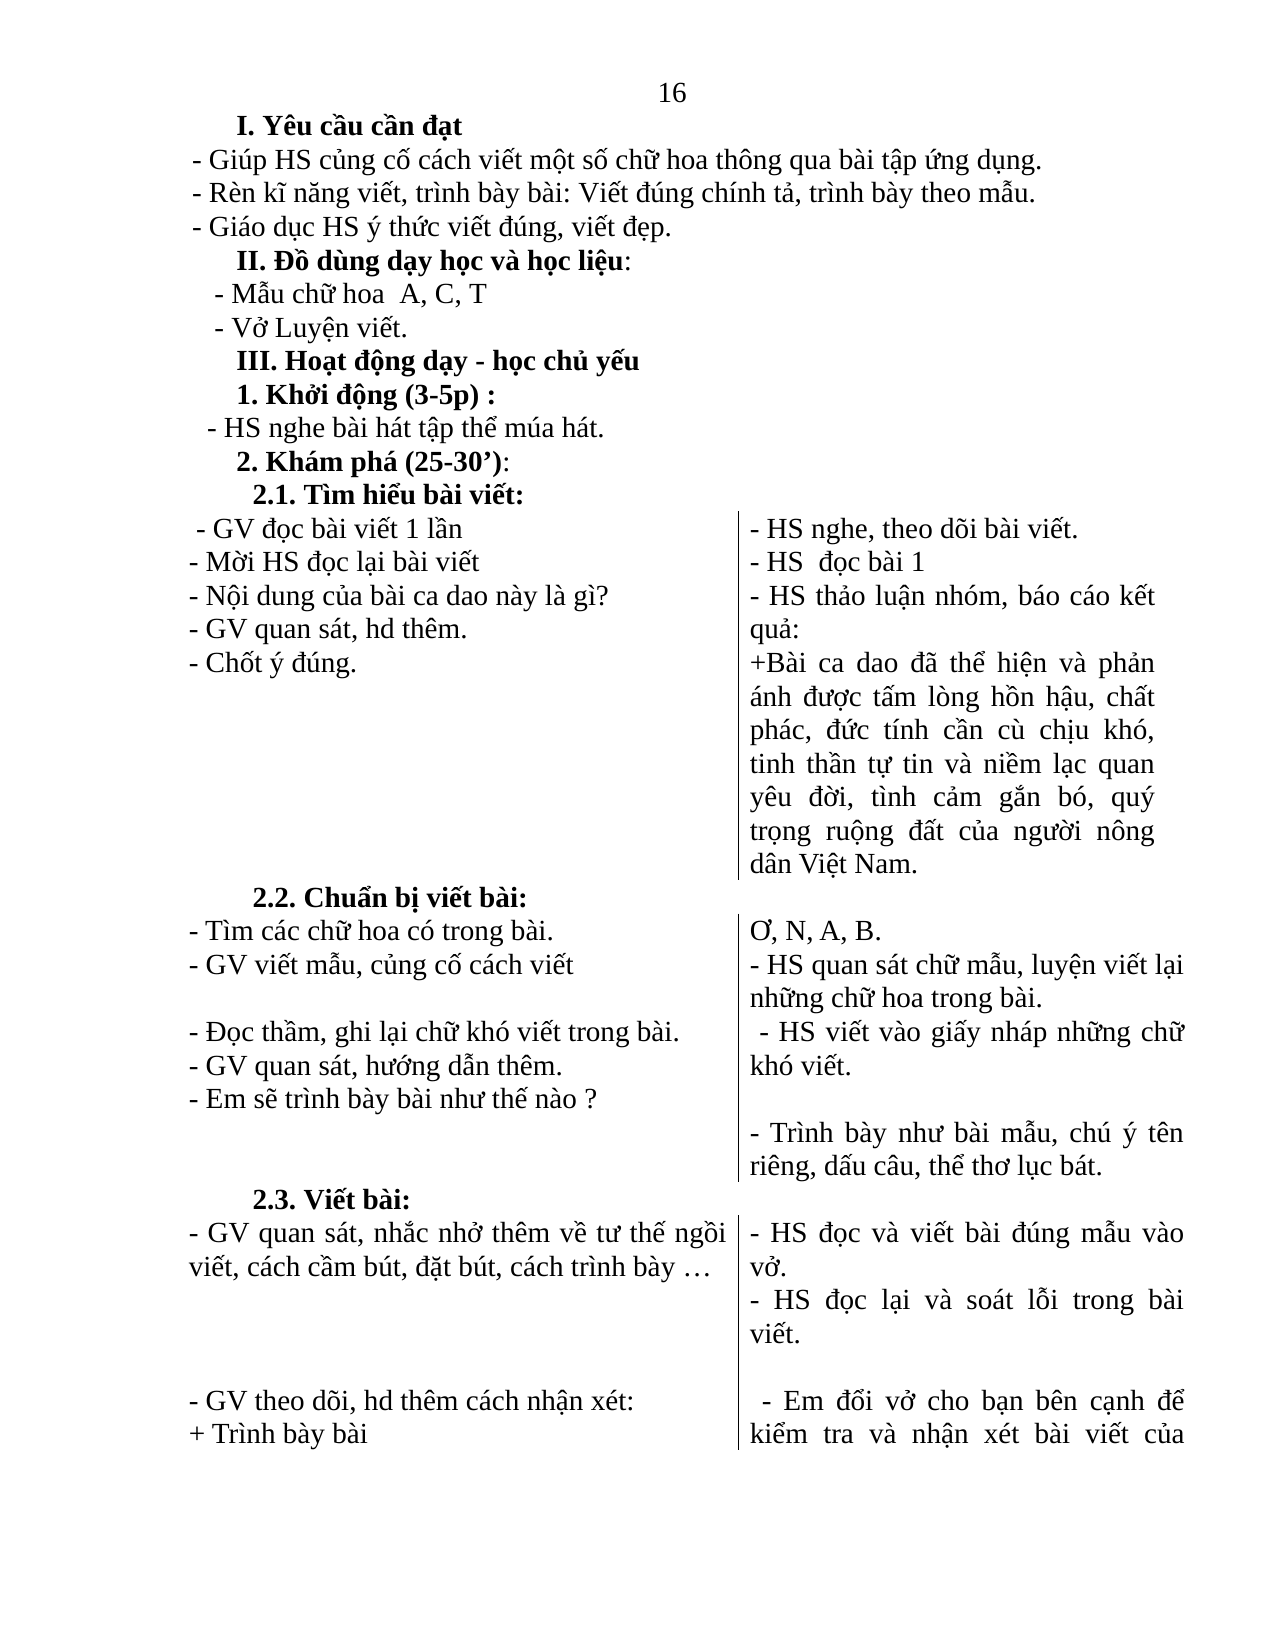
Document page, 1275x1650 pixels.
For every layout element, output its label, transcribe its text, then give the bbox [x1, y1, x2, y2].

text - Mẫu chữ hoa A, C, T [177, 276, 1167, 310]
text 2. Khám phá (25-30’): [177, 444, 1167, 477]
text - Giáo dục HS ý thức viết đúng, viết đẹp. [177, 209, 1167, 243]
table_header Ơ, N, A, B. - HS quan sát chữ mẫu, luyện viết lại những chữ hoa trong bài. - HS viết vào giấy nháp những chữ khó viết. - Trình bày như bài mẫu, chú ý tên riêng, dấu câu, thể thơ lục bát. [739, 914, 1196, 1182]
table_header - HS nghe, theo dõi bài viết. - HS đọc bài 1 - HS thảo luận nhóm, báo cáo kết quả: +Bài ca dao đã thể hiện và phản ánh được tấm lòng hồn hậu, chất phác, đức tính cần cù chịu khó, tinh thần tự tin và niềm lạc quan yêu đời, tình cảm gắn bó, quý trọng ruộng đất của người nông dân Việt Nam. [739, 511, 1167, 880]
text 1. Khởi động (3-5p) : [177, 377, 1167, 410]
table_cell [177, 1383, 738, 1450]
text - Giúp HS củng cố cách viết một số chữ hoa thông qua bài tập ứng dụng. [177, 142, 1167, 176]
text II. Đồ dùng dạy học và học liệu: [177, 243, 1167, 276]
text III. Hoạt động dạy - học chủ yếu [177, 343, 1167, 377]
text - Rèn kĩ năng viết, trình bày bài: Viết đúng chính tả, trình bày theo mẫu. [177, 176, 1167, 209]
text - HS nghe bài hát tập thể múa hát. [177, 410, 1167, 444]
text 2.1. Tìm hiểu bài viết: [177, 477, 1167, 511]
text I. Yêu cầu cần đạt [177, 108, 1167, 142]
text 2.2. Chuẩn bị viết bài: [177, 880, 1167, 913]
text 2.3. Viết bài: [177, 1182, 1167, 1215]
table_header - GV đọc bài viết 1 lần - Mời HS đọc lại bài viết - Nội dung của bài ca dao này là gì? - GV quan sát, hd thêm. - Chốt ý đúng. [177, 511, 738, 880]
table_header - Tìm các chữ hoa có trong bài. - GV viết mẫu, củng cố cách viết - Đọc thầm, ghi lại chữ khó viết trong bài. - GV quan sát, hướng dẫn thêm. - Em sẽ trình bày bài như thế nào ? [177, 914, 738, 1182]
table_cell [739, 1383, 1196, 1450]
table_header - GV quan sát, nhắc nhở thêm về tư thế ngồi viết, cách cầm bút, đặt bút, cách trình bày … [177, 1215, 738, 1383]
text - Vở Luyện viết. [177, 310, 1167, 343]
table_header - HS đọc và viết bài đúng mẫu vào vở. - HS đọc lại và soát lỗi trong bài viết. [739, 1215, 1196, 1383]
